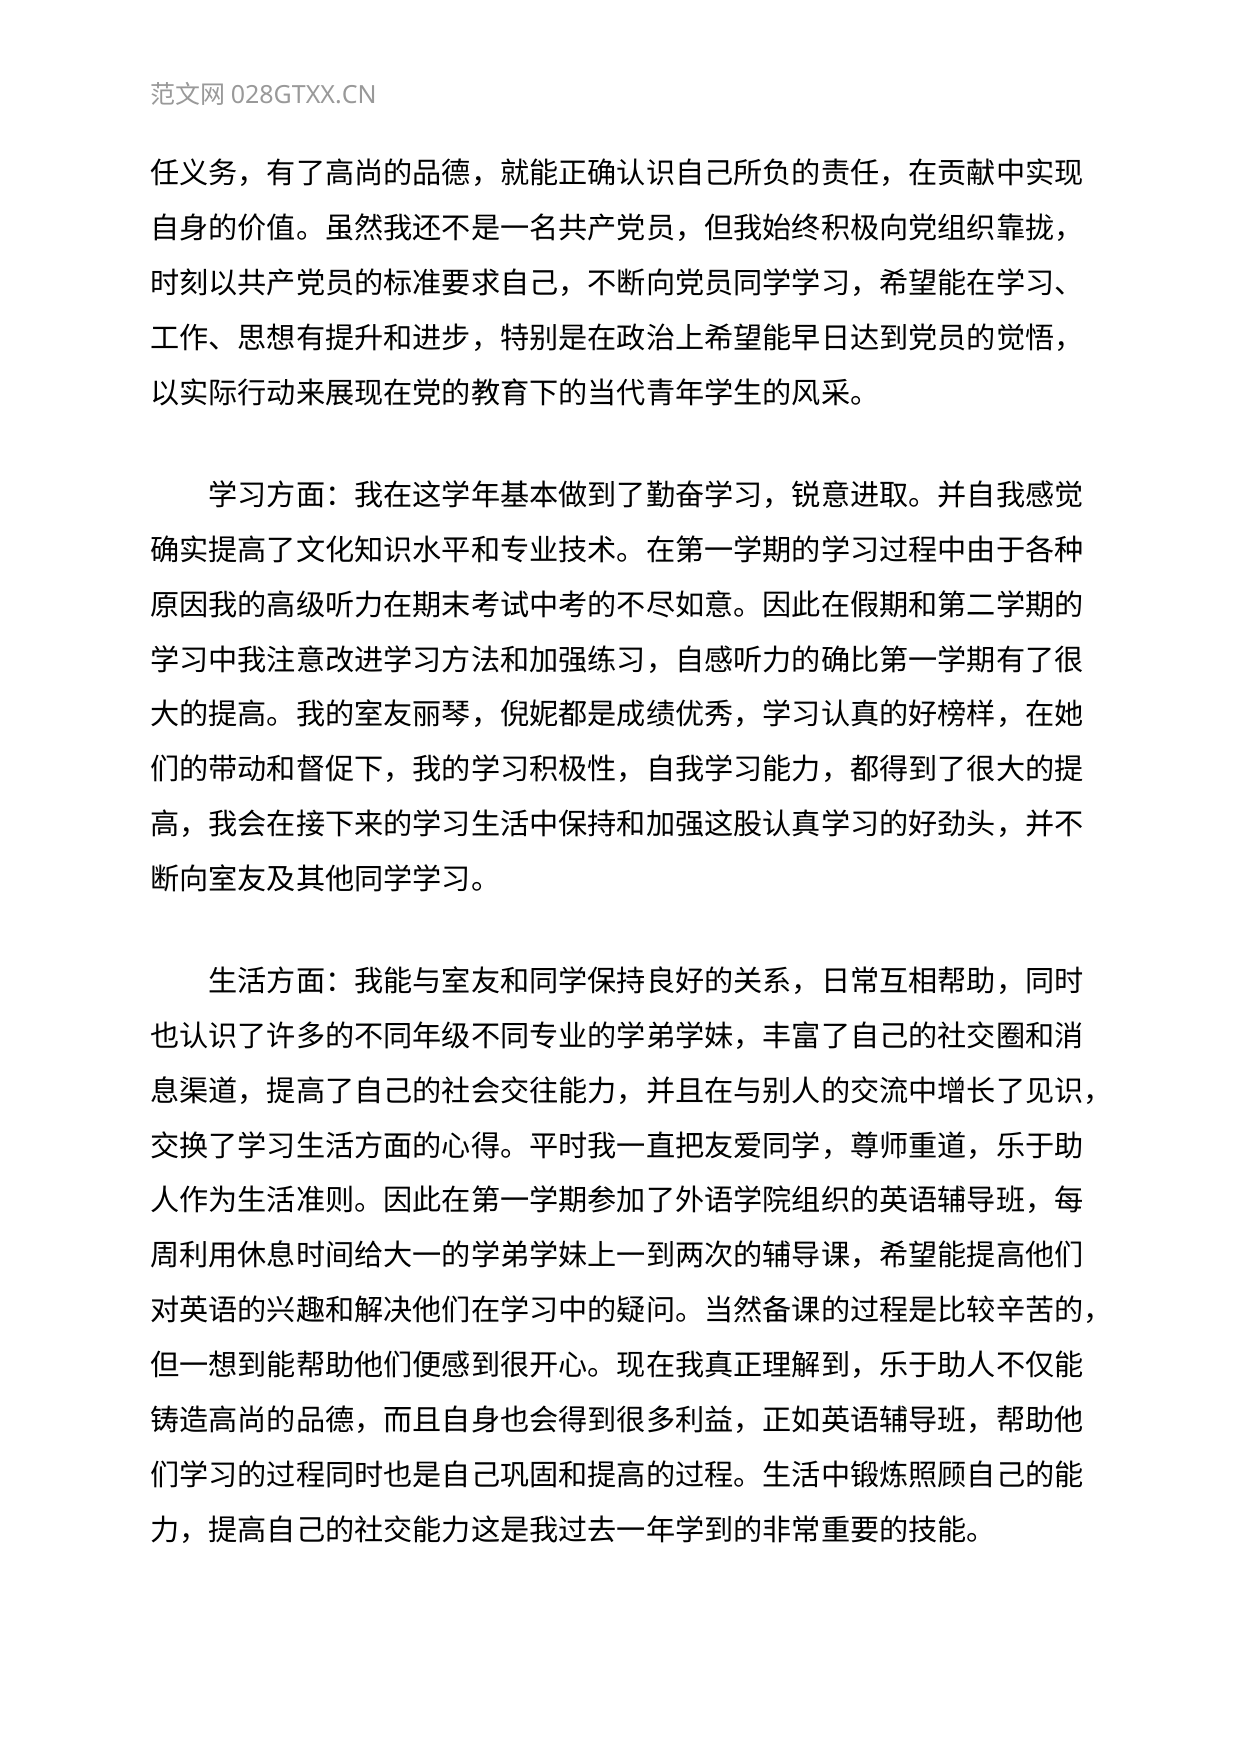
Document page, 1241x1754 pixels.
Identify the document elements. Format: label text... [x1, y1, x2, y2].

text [150, 150, 1090, 412]
text 生活方面：我能与室友和同学保持良好的关系，日常互相帮助，同时也认识了许多的不同年级不同专业的学弟学妹，丰富了自己的社交圈和消息渠道，提高了自己的社会交往能力，并且在与别人的交流中增长了见识，交换了学习生活方面的心得。平时我一直把友爱同学，尊师重道，乐于助人作为生活准则。因此在第一学期参加了外语学院组织的英语辅导班，每周利用休息时间给大一的学弟学妹上一到两次的辅导课，希望能提高他们对英语的兴趣和解决他们在学习中的疑问。当然备课的过程是比较辛苦的，但一想到能帮助他们便感到很开心。现在我真正理解到，乐于助人不仅能铸造高尚的品德，而且自身也会得到很多利益，正如英语辅导班，帮助他们学习的过程同时也是自己巩固和提高的过程。生活中锻炼照顾自己的能力，提高自己的社交能力这是我过去一年学到的非常重要的技能。 [150, 957, 1090, 1549]
text 学习方面：我在这学年基本做到了勤奋学习，锐意进取。并自我感觉确实提高了文化知识水平和专业技术。在第一学期的学习过程中由于各种原因我的高级听力在期末考试中考的不尽如意。因此在假期和第二学期的学习中我注意改进学习方法和加强练习，自感听力的确比第一学期有了很大的提高。我的室友丽琴，倪妮都是成绩优秀，学习认真的好榜样，在她们的带动和督促下，我的学习积极性，自我学习能力，都得到了很大的提高，我会在接下来的学习生活中保持和加强这股认真学习的好劲头，并不断向室友及其他同学学习。 [150, 471, 1090, 898]
